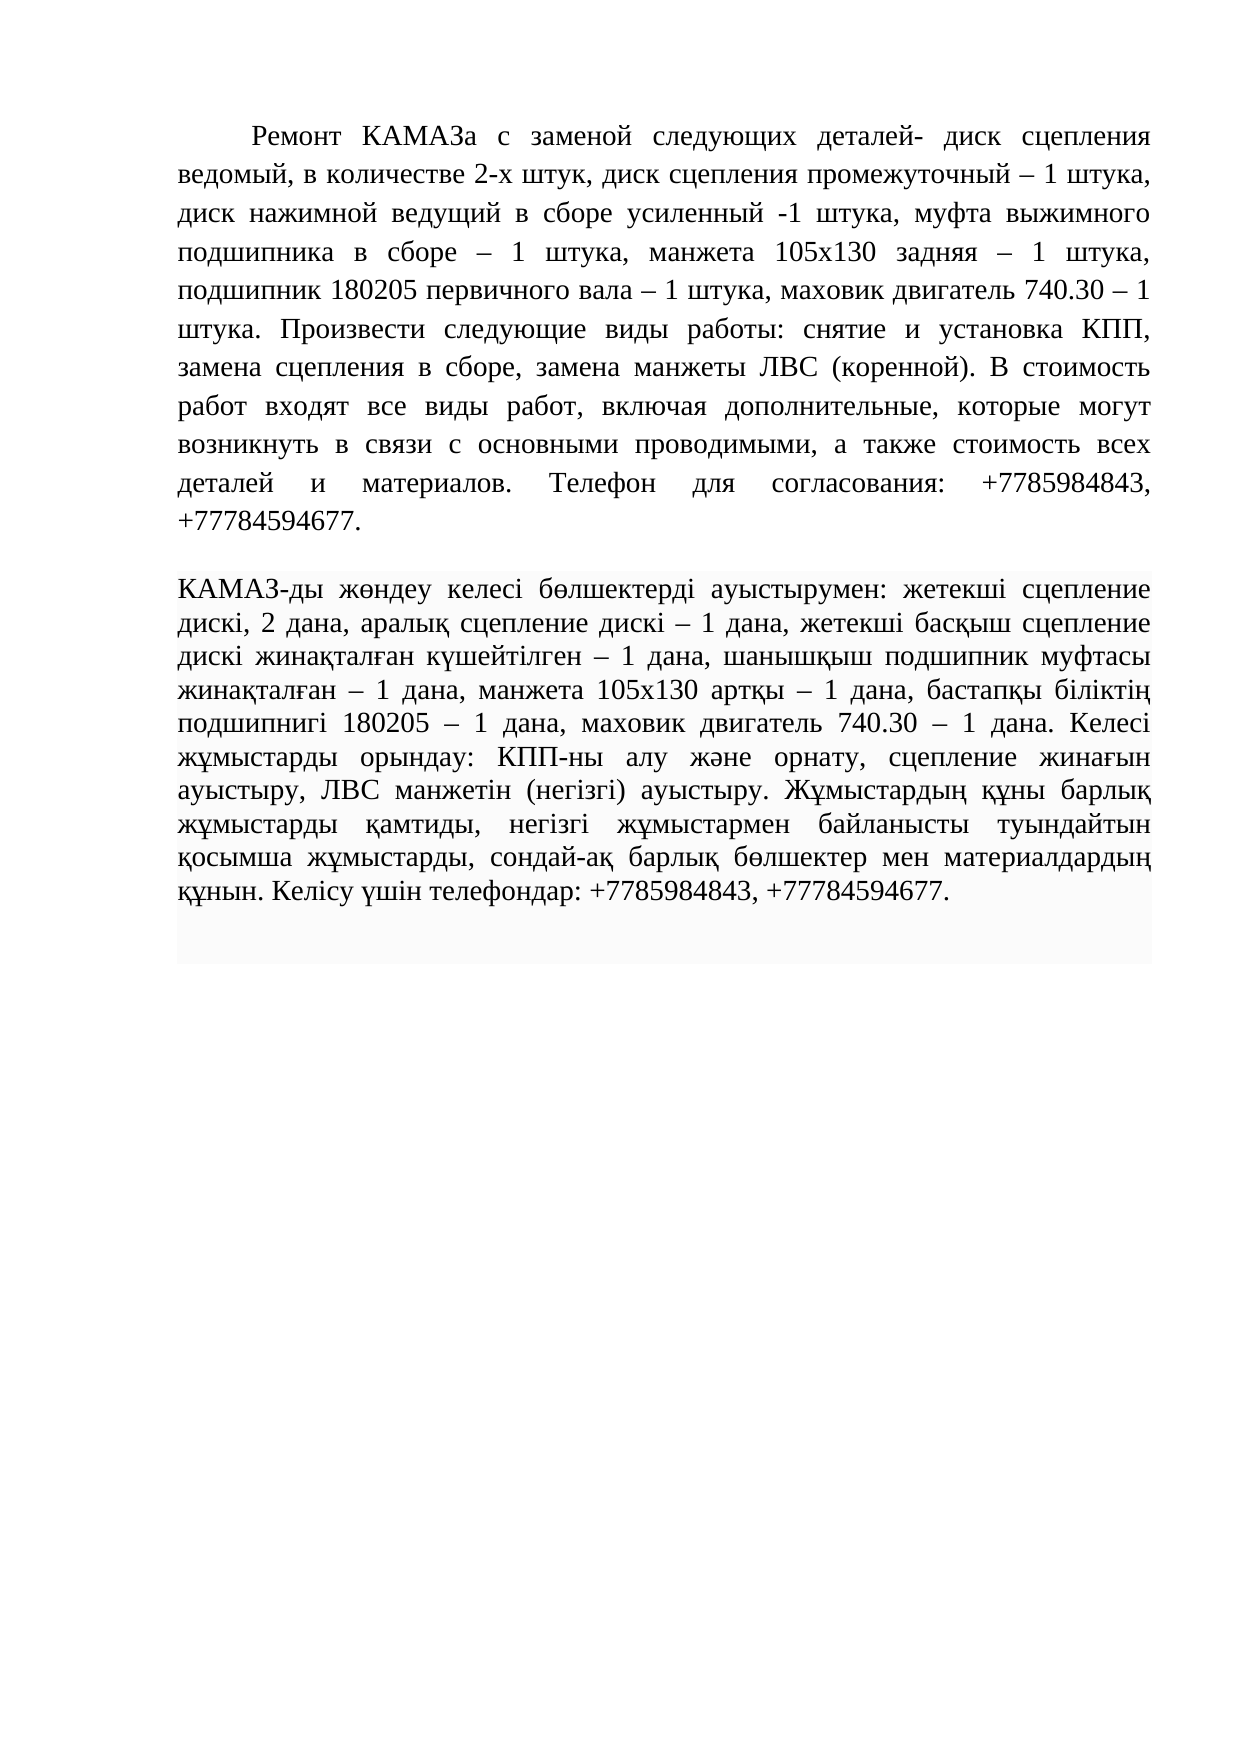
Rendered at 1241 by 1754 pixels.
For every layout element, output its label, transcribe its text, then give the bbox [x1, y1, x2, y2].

text Ремонт КАМАЗа с заменой следующих деталей- диск сцепления ведомый, в количестве 2-х штук, диск сцепления промежуточный – 1 штука, диск нажимной ведущий в сборе усиленный -1 штука, муфта выжимного подшипника в сборе – 1 штука, манжета 105х130 задняя – 1 штука, подшипник 180205 первичного вала – 1 штука, маховик двигатель 740.30 – 1 штука. Произвести следующие виды работы: снятие и установка КПП, замена сцепления в сборе, замена манжеты ЛВС (коренной). В стоимость работ входят все виды работ, включая дополнительные, которые могут возникнуть в связи с основными проводимыми, а также стоимость всех деталей и материалов. Телефон для согласования: +7785984843, +77784594677. [177, 118, 1152, 537]
text КАМАЗ-ды жөндеу келесі бөлшектерді ауыстырумен: жетекші сцепление дискі, 2 дана, аралық сцепление дискі – 1 дана, жетекші басқыш сцепление дискі жинақталған күшейтілген – 1 дана, шанышқыш подшипник муфтасы жинақталған – 1 дана, манжета 105х130 артқы – 1 дана, бастапқы біліктің подшипнигі 180205 – 1 дана, маховик двигатель 740.30 – 1 дана. Келесі жұмыстарды орындау: КПП-ны алу және орнату, сцепление жинағын ауыстыру, ЛВС манжетін (негізгі) ауыстыру. Жұмыстардың құны барлық жұмыстарды қамтиды, негізгі жұмыстармен байланысты туындайтын қосымша жұмыстарды, сондай-ақ барлық бөлшектер мен материалдардың құнын. Келісу үшін телефондар: +7785984843, +77784594677. [177, 571, 1152, 907]
